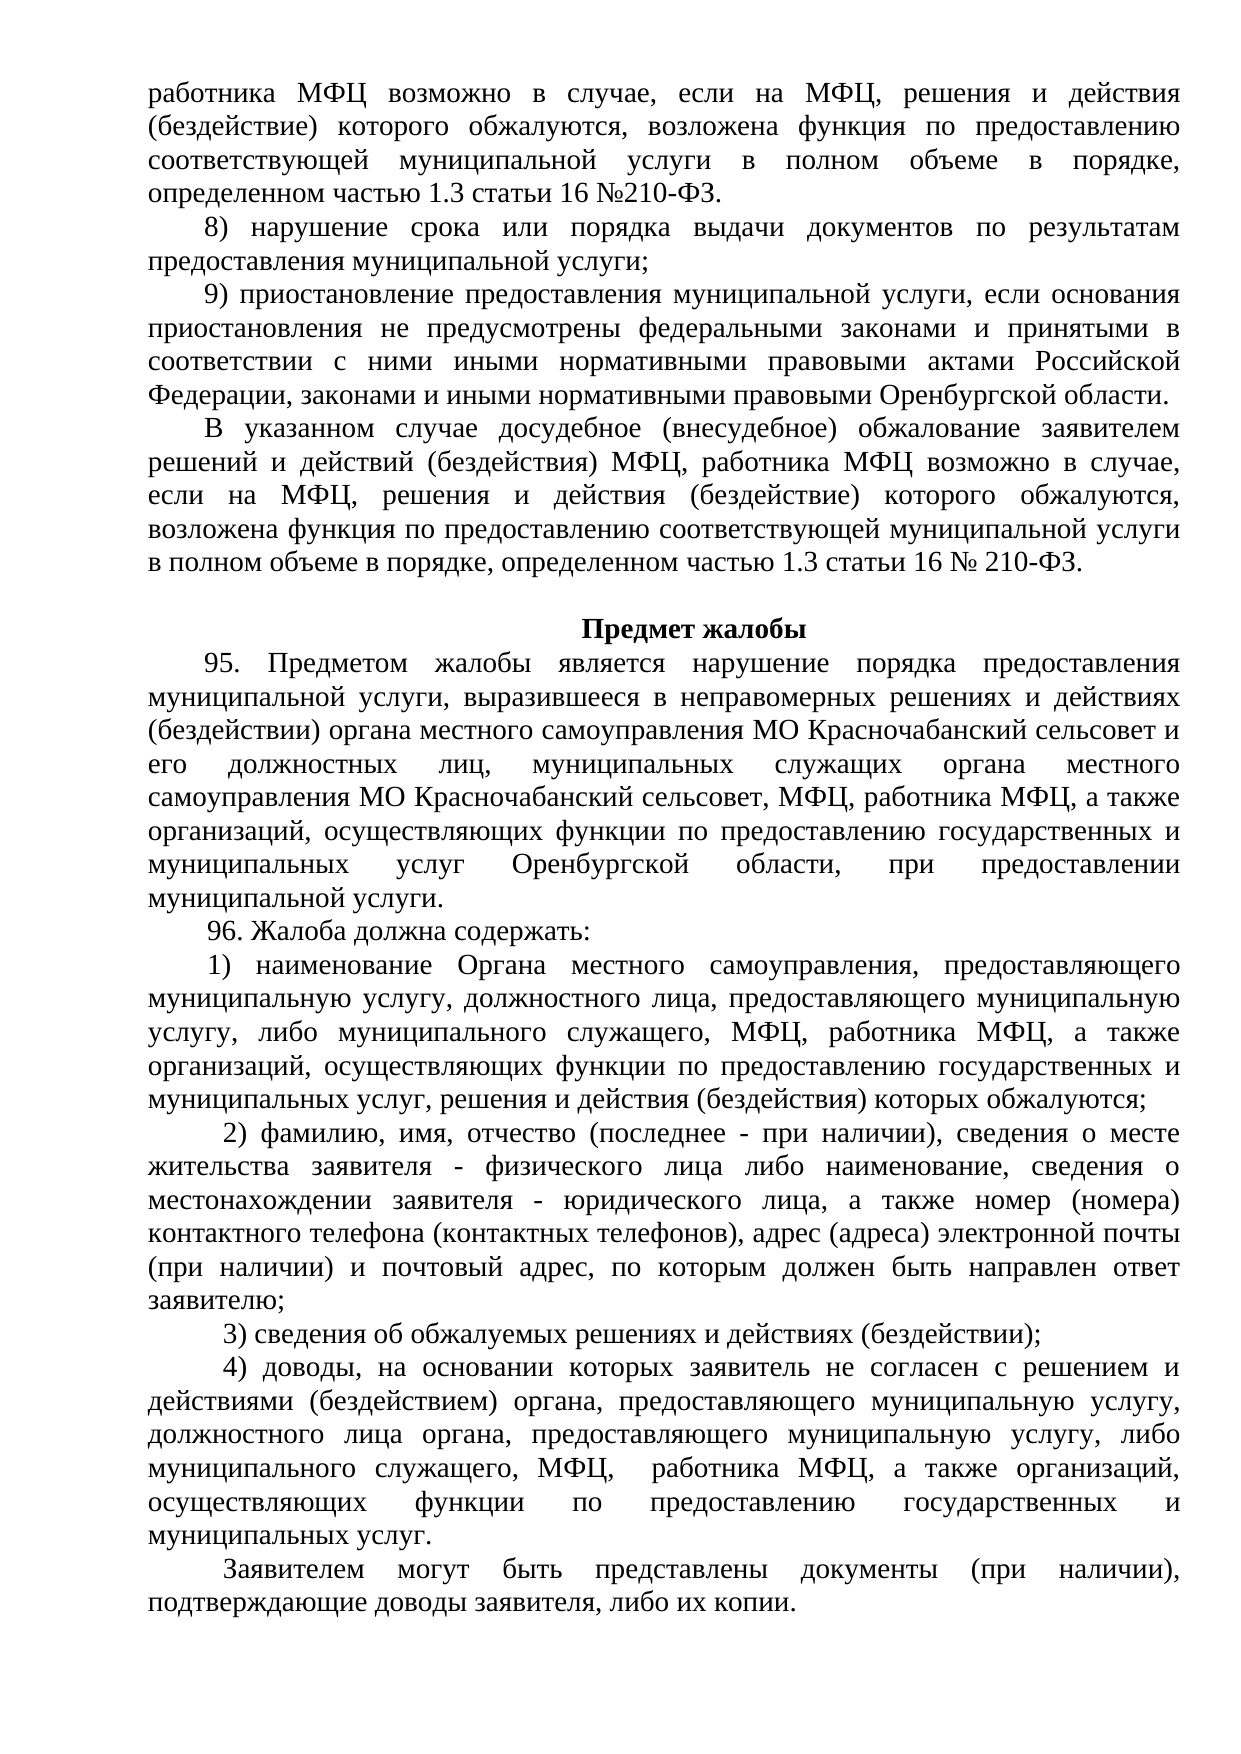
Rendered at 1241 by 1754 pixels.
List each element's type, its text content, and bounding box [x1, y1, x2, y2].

text 2) фамилию, имя, отчество (последнее - при наличии), сведения о месте жительства заявителя - физического лица либо наименование, сведения о местонахождении заявителя - юридического лица, а также номер (номера) контактного телефона (контактных телефонов), адрес (адреса) электронной почты (при наличии) и почтовый адрес, по которым должен быть направлен ответ заявителю; [148, 1115, 1181, 1316]
text 3) сведения об обжалуемых решениях и действиях (бездействии); [148, 1316, 1181, 1349]
text 96. Жалоба должна содержать: [148, 913, 1181, 947]
text Заявителем могут быть представлены документы (при наличии), подтверждающие доводы заявителя, либо их копии. [148, 1551, 1181, 1618]
text В указанном случае досудебное (внесудебное) обжалование заявителем решений и действий (бездействия) МФЦ, работника МФЦ возможно в случае, если на МФЦ, решения и действия (бездействие) которого обжалуются, возложена функция по предоставлению соответствующей муниципальной услуги в полном объеме в порядке, определенном частью 1.3 статьи 16 № 210-ФЗ. [148, 410, 1181, 578]
text Предмет жалобы [148, 612, 1181, 645]
text 8) нарушение срока или порядка выдачи документов по результатам предоставления муниципальной услуги; [148, 209, 1181, 276]
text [148, 75, 1181, 209]
text 1) наименование Органа местного самоуправления, предоставляющего муниципальную услугу, должностного лица, предоставляющего муниципальную услугу, либо муниципального служащего, МФЦ, работника МФЦ, а также организаций, осуществляющих функции по предоставлению государственных и муниципальных услуг, решения и действия (бездействия) которых обжалуются; [148, 947, 1181, 1115]
text 4) доводы, на основании которых заявитель не согласен с решением и действиями (бездействием) органа, предоставляющего муниципальную услугу, должностного лица органа, предоставляющего муниципальную услугу, либо муниципального служащего, МФЦ, работника МФЦ, а также организаций, осуществляющих функции по предоставлению государственных и муниципальных услуг. [148, 1349, 1181, 1551]
text 95. Предметом жалобы является нарушение порядка предоставления муниципальной услуги, выразившееся в неправомерных решениях и действиях (бездействии) органа местного самоуправления МО Красночабанский сельсовет и его должностных лиц, муниципальных служащих органа местного самоуправления МО Красночабанский сельсовет, МФЦ, работника МФЦ, а также организаций, осуществляющих функции по предоставлению государственных и муниципальных услуг Оренбургской области, при предоставлении муниципальной услуги. [148, 645, 1181, 913]
text 9) приостановление предоставления муниципальной услуги, если основания приостановления не предусмотрены федеральными законами и принятыми в соответствии с ними иными нормативными правовыми актами Российской Федерации, законами и иными нормативными правовыми Оренбургской области. [148, 276, 1181, 410]
